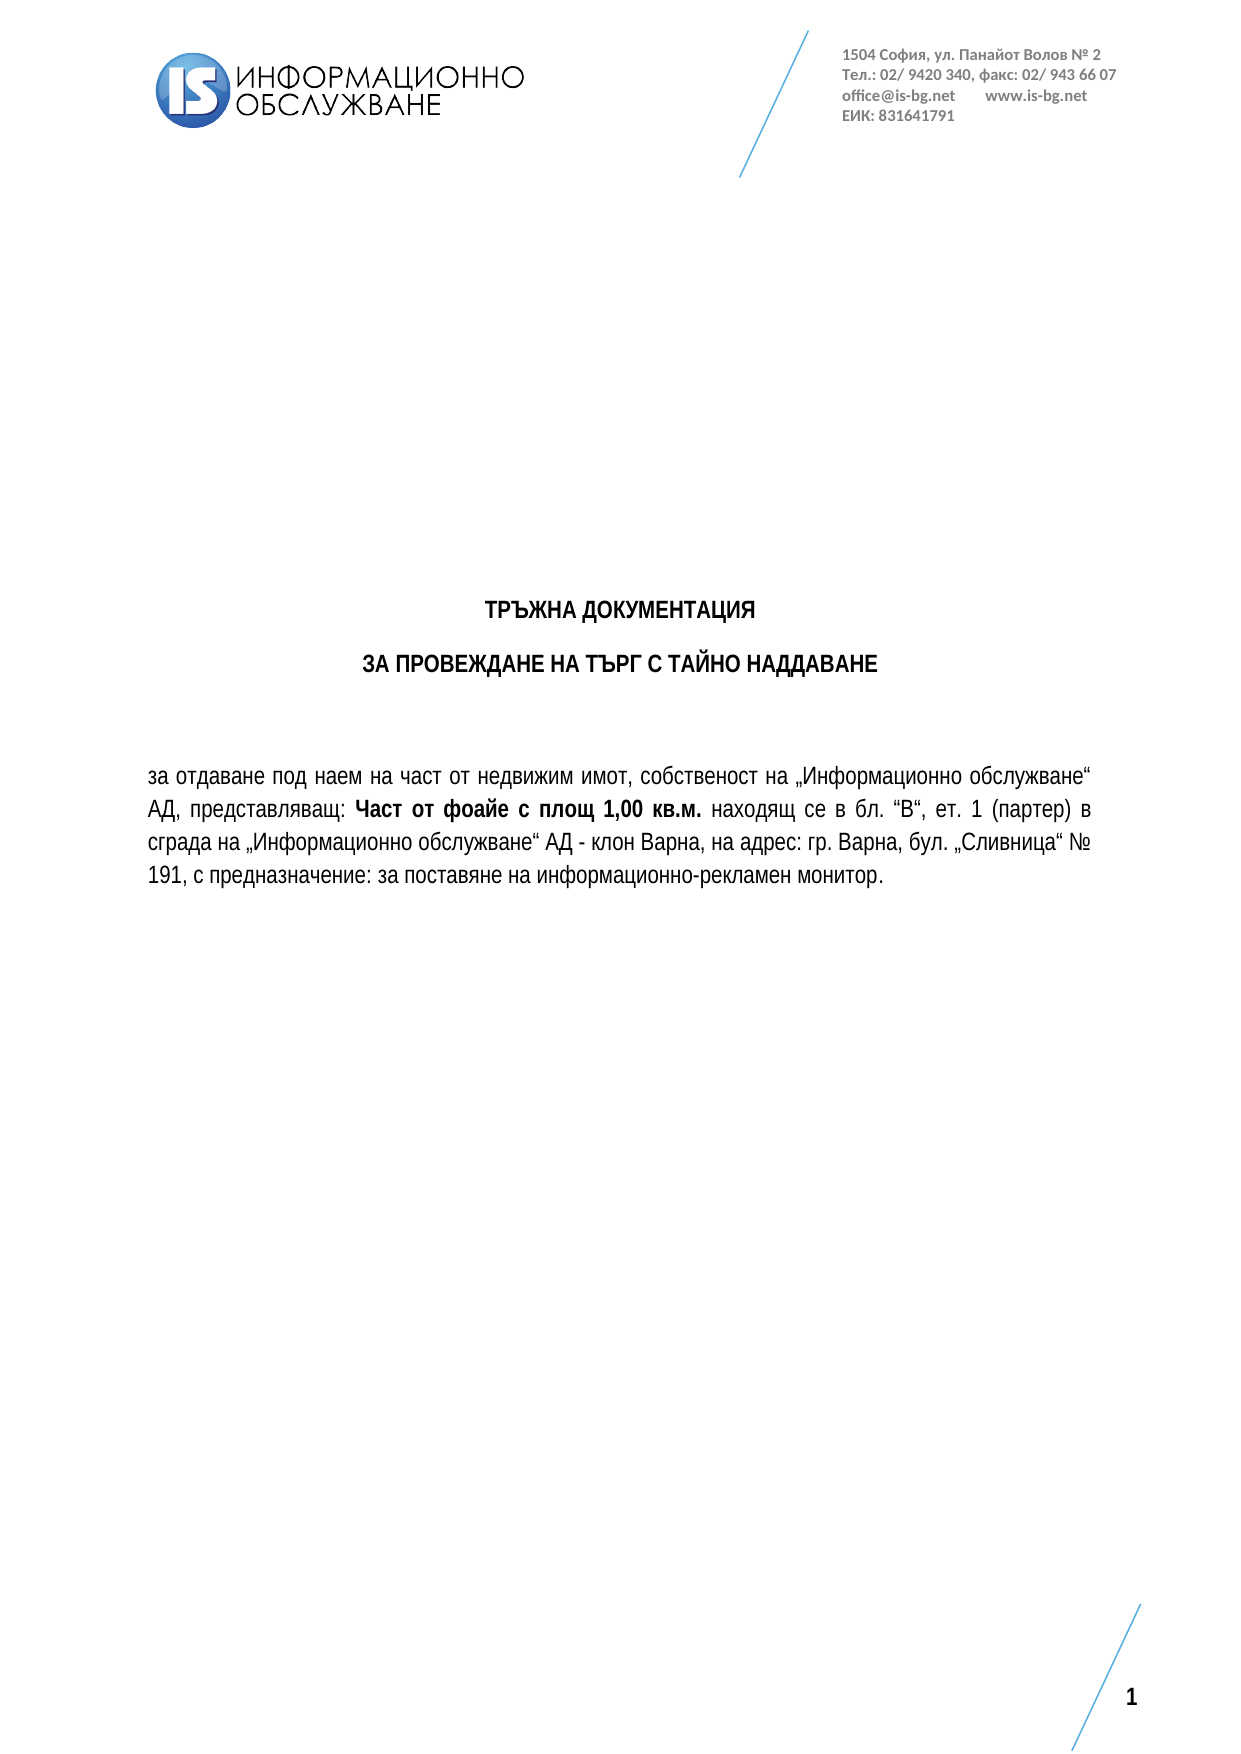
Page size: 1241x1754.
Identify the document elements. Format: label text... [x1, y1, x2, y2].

text за отдаване под наем на част от недвижим имот, собственост на „Информационно обслужване“ АД, представляващ: Част от фоайе с площ 1,00 кв.м. находящ се в бл. “В“, ет. 1 (партер) в сграда на „Информационно обслужване“ АД - клон Варна, на адрес: гр. Варна, бул. „Сливница“ № 191, с предназначение: за поставяне на информационно-рекламен монитор. [148, 761, 1092, 888]
picture [147, 45, 534, 141]
text ТРЪЖНА ДОКУМЕНТАЦИЯ [148, 595, 1092, 624]
text ЗА ПРОВЕЖДАНЕ НА ТЪРГ С ТАЙНО НАДДАВАНЕ [148, 649, 1092, 678]
